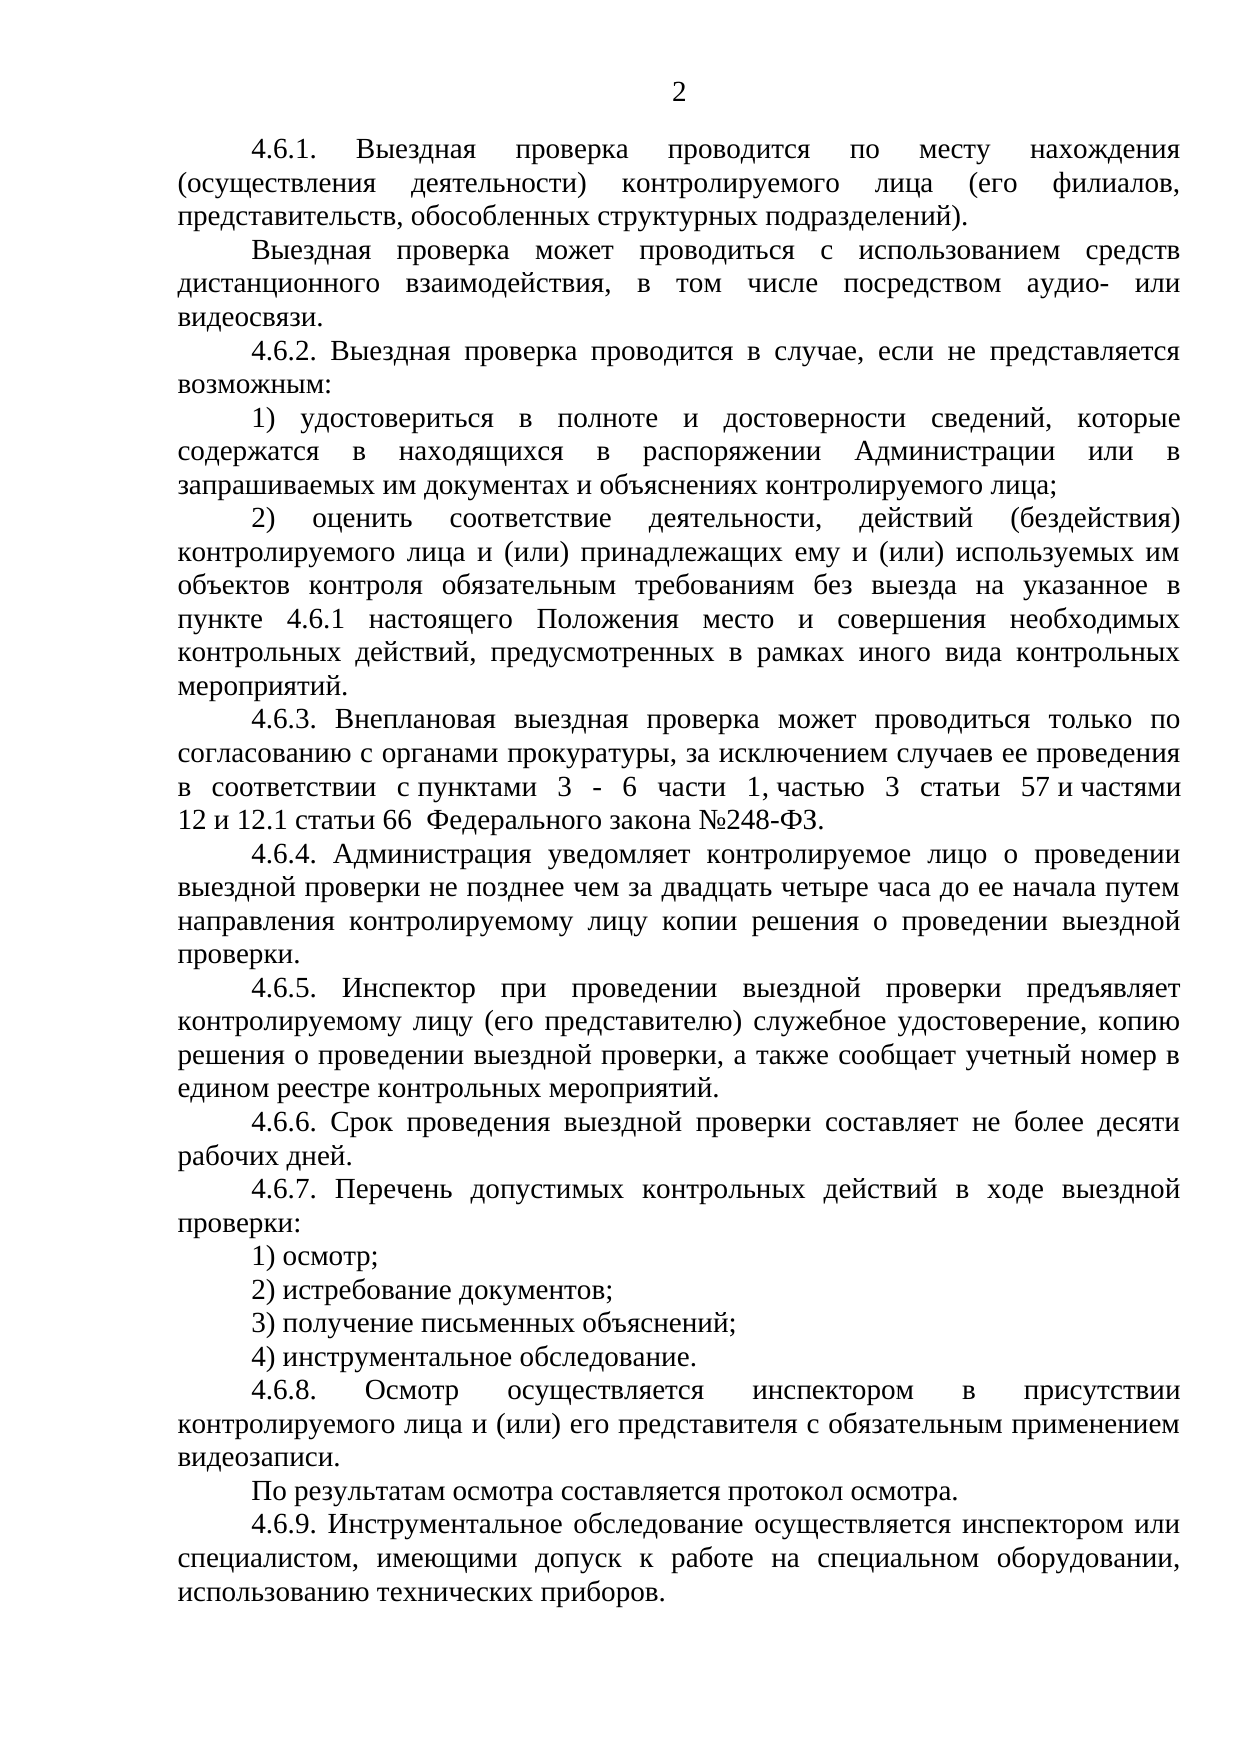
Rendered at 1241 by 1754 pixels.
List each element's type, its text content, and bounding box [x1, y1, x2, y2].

text 4.6.8. Осмотр осуществляется инспектором в присутствии контролируемого лица и (или) его представителя с обязательным применением видеозаписи. [177, 1372, 1181, 1473]
text По результатам осмотра составляется протокол осмотра. [177, 1473, 1181, 1507]
list 4.6.5. Инспектор при проведении выездной проверки предъявляет контролируемому лицу (его представителю) служебное удостоверение, копию решения о проведении выездной проверки, а также сообщает учетный номер в едином реестре контрольных мероприятий. [177, 970, 1181, 1104]
list 4.6.2. Выездная проверка проводится в случае, если не представляется возможным: [177, 333, 1181, 400]
text 3) получение письменных объяснений; [177, 1305, 1181, 1339]
text 4) инструментальное обследование. [177, 1339, 1181, 1372]
text 4.6.7. Перечень допустимых контрольных действий в ходе выездной проверки: [177, 1171, 1181, 1238]
list 4.6.1. Выездная проверка проводится по месту нахождения (осуществления деятельности) контролируемого лица (его филиалов, представительств, обособленных структурных подразделений). [177, 131, 1181, 232]
text 4.6.9. Инструментальное обследование осуществляется инспектором или специалистом, имеющими допуск к работе на специальном оборудовании, использованию технических приборов. [177, 1507, 1181, 1607]
text 1) удостовериться в полноте и достоверности сведений, которые содержатся в находящихся в распоряжении Администрации или в запрашиваемых им документах и объяснениях контролируемого лица; [177, 400, 1181, 500]
text 1) осмотр; [177, 1238, 1181, 1272]
text Выездная проверка может проводиться с использованием средств дистанционного взаимодействия, в том числе посредством аудио- или видеосвязи. [177, 232, 1181, 333]
text 4.6.3. Внеплановая выездная проверка может проводиться только по согласованию с органами прокуратуры, за исключением случаев ее проведения в соответствии с пунктами 3 - 6 части 1, частью 3 статьи 57 и частями 12 и 12.1 статьи 66 Федерального закона №248-ФЗ. [177, 702, 1181, 836]
text 2) истребование документов; [177, 1272, 1181, 1305]
text 4.6.4. Администрация уведомляет контролируемое лицо о проведении выездной проверки не позднее чем за двадцать четыре часа до ее начала путем направления контролируемому лицу копии решения о проведении выездной проверки. [177, 836, 1181, 970]
text 2) оценить соответствие деятельности, действий (бездействия) контролируемого лица и (или) принадлежащих ему и (или) используемых им объектов контроля обязательным требованиям без выезда на указанное в пункте 4.6.1 настоящего Положения место и совершения необходимых контрольных действий, предусмотренных в рамках иного вида контрольных мероприятий. [177, 500, 1181, 702]
list 4.6.6. Срок проведения выездной проверки составляет не более десяти рабочих дней. [177, 1104, 1181, 1171]
